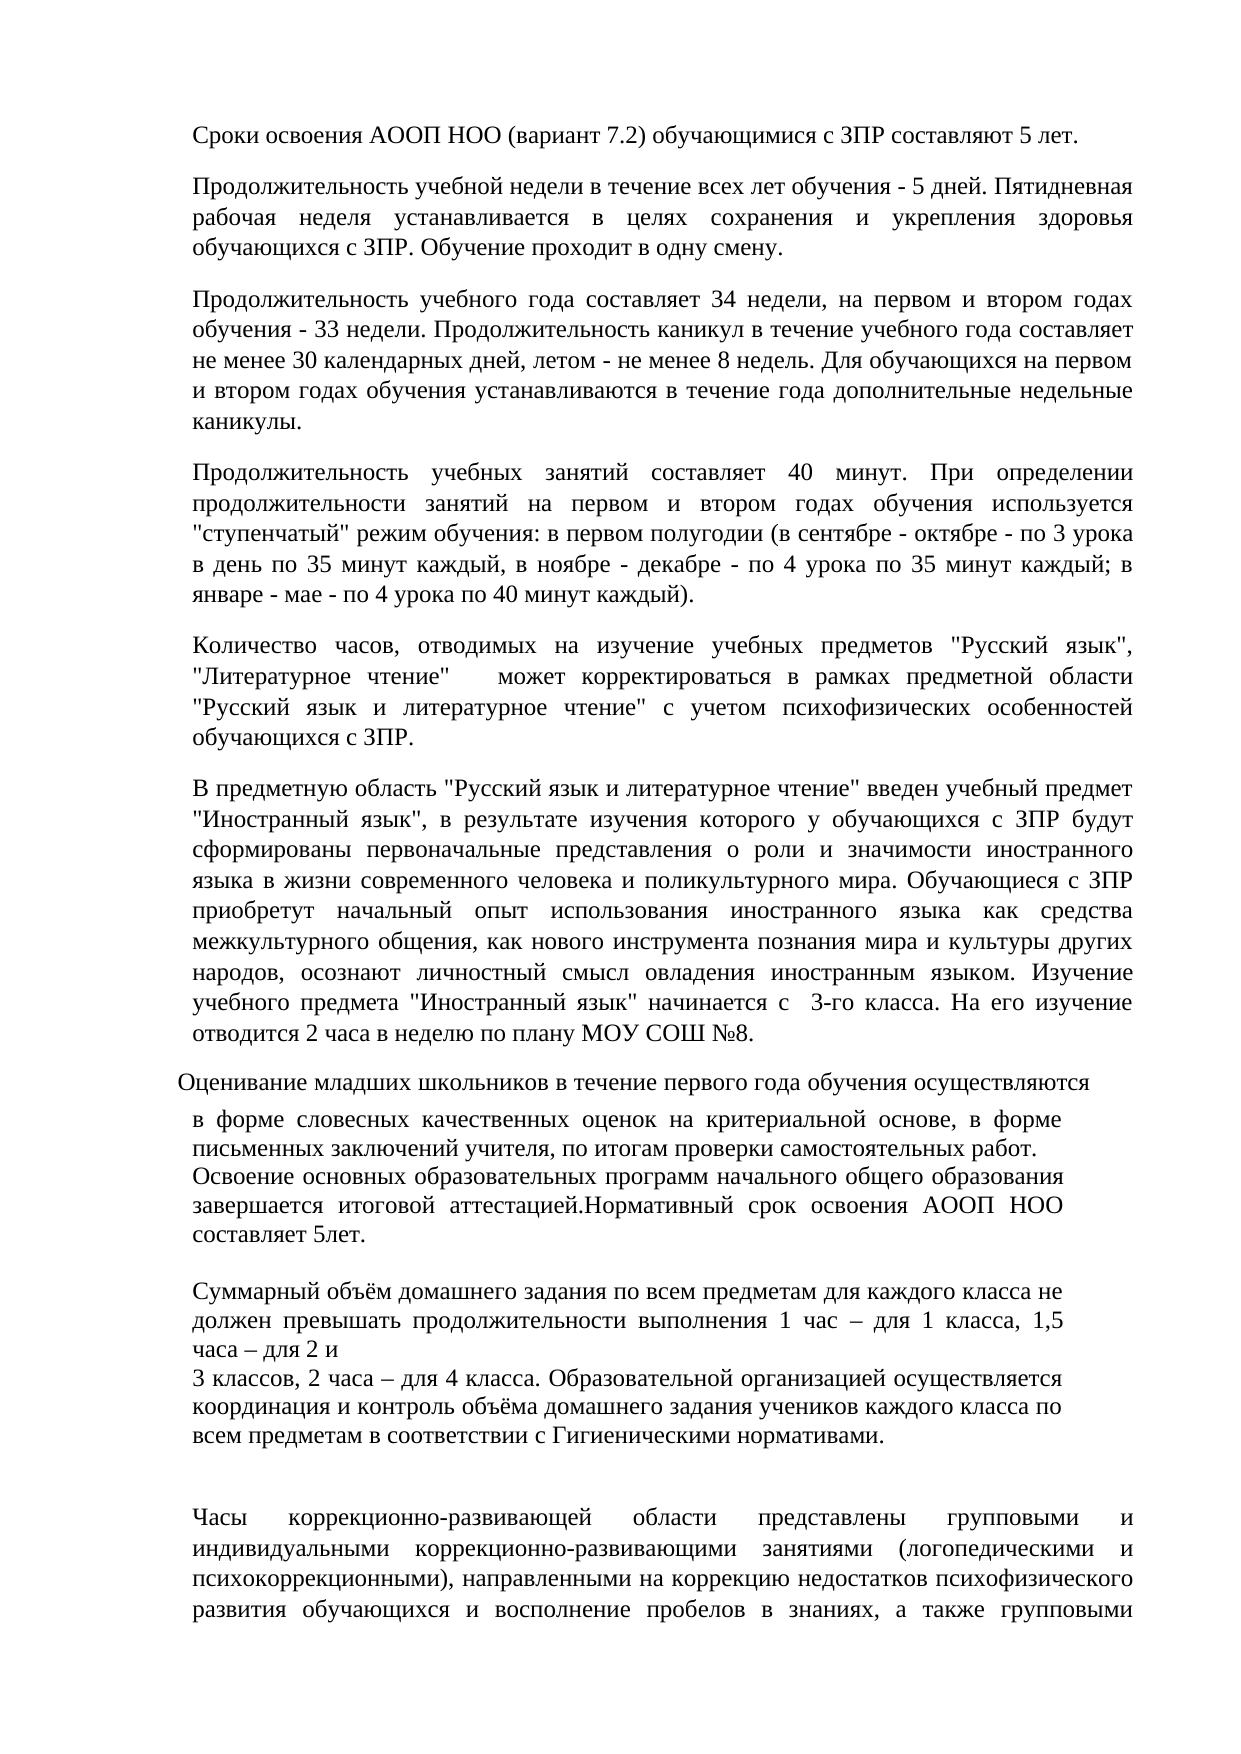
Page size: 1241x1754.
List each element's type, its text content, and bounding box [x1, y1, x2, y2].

text В предметную область "Русский язык и литературное чтение" введен учебный предмет "Иностранный язык", в результате изучения которого у обучающихся с ЗПР будут сформированы первоначальные представления о роли и значимости иностранного языка в жизни современного человека и поликультурного мира. Обучающиеся с ЗПР приобретут начальный опыт использования иностранного языка как средства межкультурного общения, как нового инструмента познания мира и культуры других народов, осознают личностный смысл овладения иностранным языком. Изучение учебного предмета "Иностранный язык" начинается с 3-го класса. На его изучение отводится 2 часа в неделю по плану МОУ СОШ №8. [192, 772, 1134, 1046]
text Количество часов, отводимых на изучение учебных предметов "Русский язык", "Литературное чтение" может корректироваться в рамках предметной области "Русский язык и литературное чтение" с учетом психофизических особенностей обучающихся с ЗПР. [192, 629, 1134, 751]
text Продолжительность учебных занятий составляет 40 минут. При определении продолжительности занятий на первом и втором годах обучения используется "ступенчатый" режим обучения: в первом полугодии (в сентябре - октябре - по 3 урока в день по 35 минут каждый, в ноябре - декабре - по 4 урока по 35 минут каждый; в январе - мае - по 4 урока по 40 минут каждый). [192, 455, 1134, 608]
text Оценивание младших школьников в течение первого года обучения осуществляются [177, 1067, 1152, 1096]
text Продолжительность учебной недели в течение всех лет обучения - 5 дней. Пятидневная рабочая неделя устанавливается в целях сохранения и укрепления здоровья обучающихся с ЗПР. Обучение проходит в одну смену. [192, 169, 1134, 261]
text Сроки освоения АООП НОО (вариант 7.2) обучающимися с ЗПР составляют 5 лет. [192, 118, 1134, 149]
text 3 классов, 2 часа – для 4 класса. Образовательной организацией осуществляется координация и контроль объёма домашнего задания учеников каждого класса по всем предметам в соответствии с Гигиеническими нормативами. [192, 1363, 1063, 1449]
text в форме словесных качественных оценок на критериальной основе, в форме письменных заключений учителя, по итогам проверки самостоятельных работ. [192, 1104, 1063, 1161]
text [192, 1500, 1134, 1622]
text Продолжительность учебного года составляет 34 недели, на первом и втором годах обучения - 33 недели. Продолжительность каникул в течение учебного года составляет не менее 30 календарных дней, летом - не менее 8 недель. Для обучающихся на первом и втором годах обучения устанавливаются в течение года дополнительные недельные каникулы. [192, 282, 1134, 434]
text Освоение основных образовательных программ начального общего образования завершается итоговой аттестацией.Нормативный срок освоения АООП НОО составляет 5лет. [192, 1161, 1064, 1248]
text Суммарный объём домашнего задания по всем предметам для каждого класса не должен превышать продолжительности выполнения 1 час – для 1 класса, 1,5 часа – для 2 и [192, 1276, 1063, 1363]
